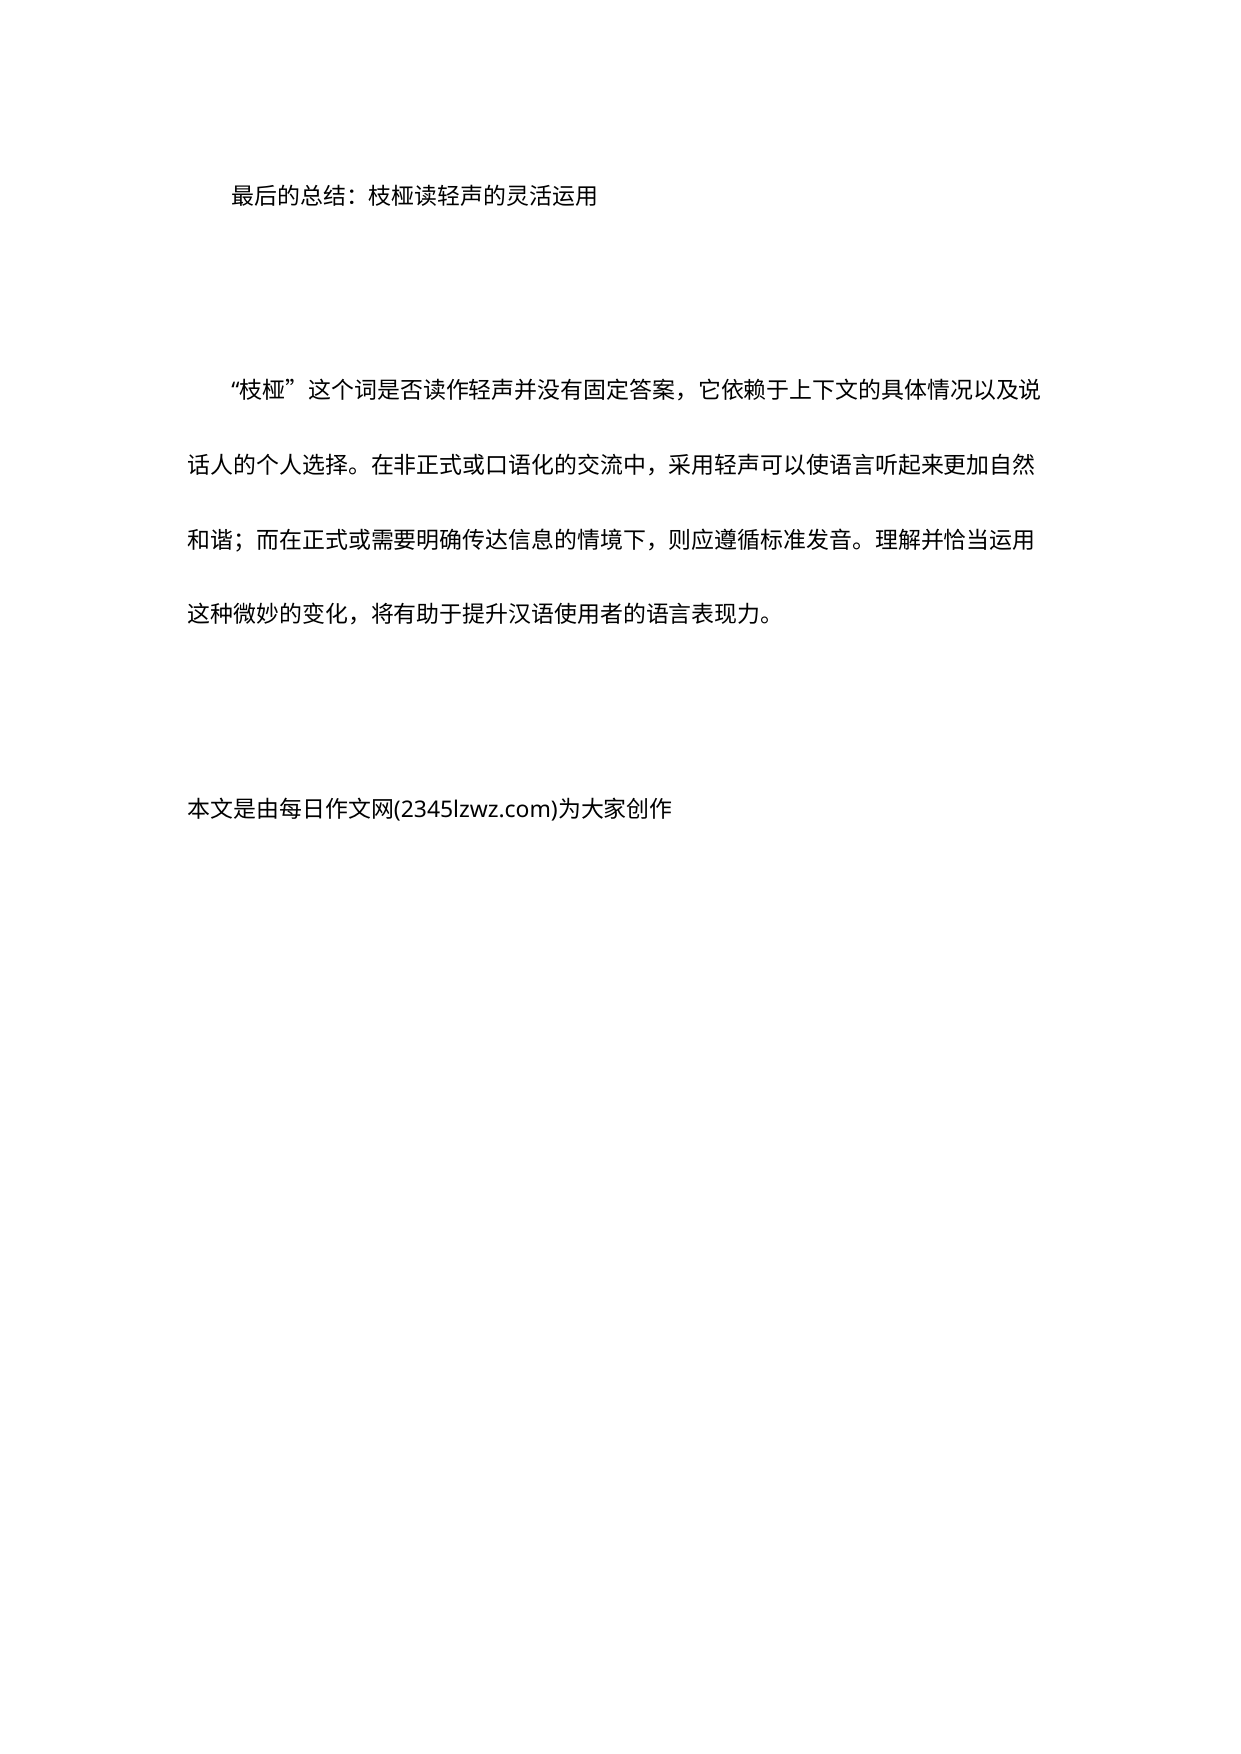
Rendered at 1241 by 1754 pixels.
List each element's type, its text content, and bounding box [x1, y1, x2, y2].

text “枝桠”这个词是否读作轻声并没有固定答案，它依赖于上下文的具体情况以及说话人的个人选择。在非正式或口语化的交流中，采用轻声可以使语言听起来更加自然和谐；而在正式或需要明确传达信息的情境下，则应遵循标准发音。理解并恰当运用这种微妙的变化，将有助于提升汉语使用者的语言表现力。 [187, 356, 1053, 645]
text 本文是由每日作文网(2345lzwz.com)为大家创作 [187, 775, 1053, 840]
text 最后的总结：枝桠读轻声的灵活运用 [187, 162, 1053, 227]
